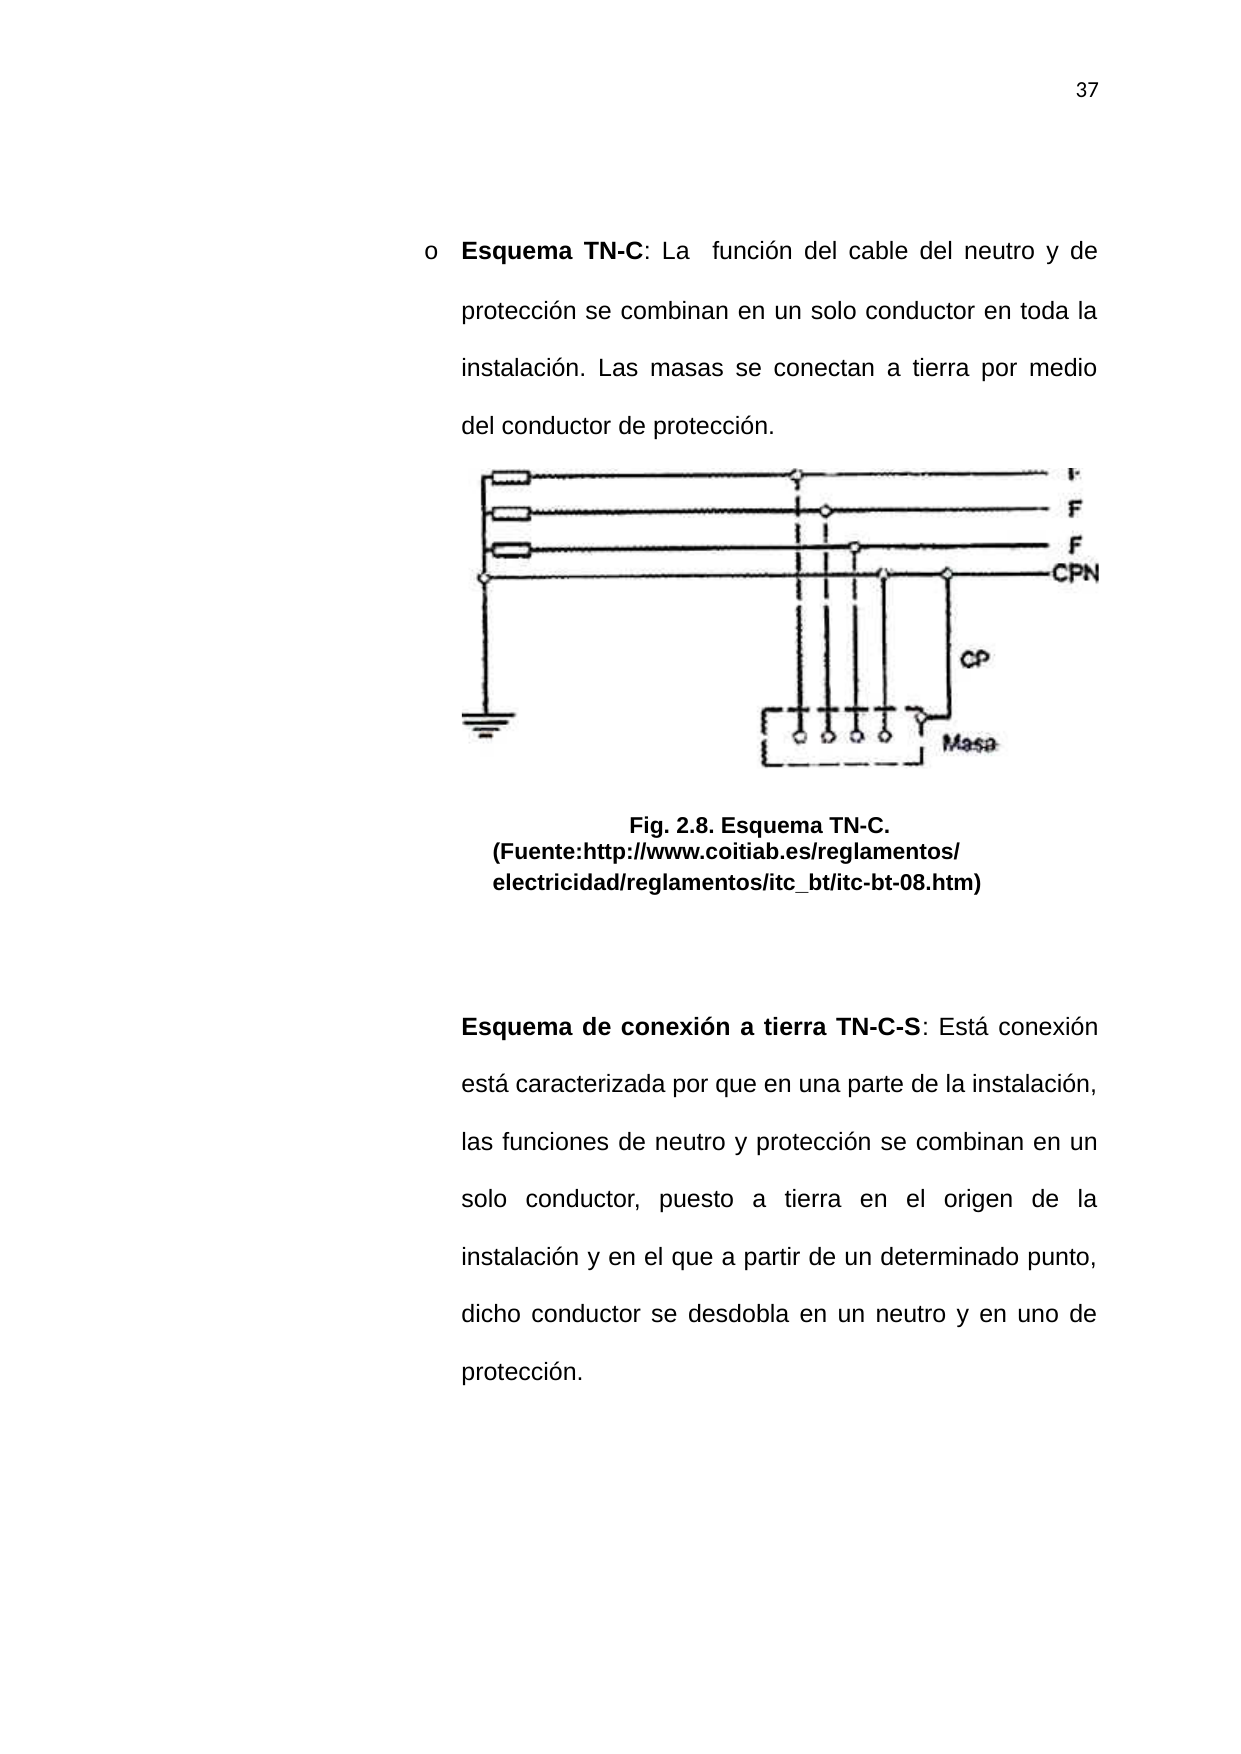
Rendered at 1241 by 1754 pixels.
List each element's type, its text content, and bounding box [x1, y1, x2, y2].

picture [461, 468, 1099, 772]
list Esquema TN-C: La función del cable del neutro y de protección se combinan en un solo conductor en toda la instalación. Las masas se conectan a tierra por medio del conductor de protección. [424, 236, 1098, 440]
list Esquema de conexión a tierra TN-C-S: Está conexión está caracterizada por que en una parte de la instalación, las funciones de neutro y protección se combinan en un solo conductor, puesto a tierra en el origen de la instalación y en el que a partir de un determinado punto, dicho conductor se desdobla en un neutro y en uno de protección. [461, 1012, 1098, 1386]
